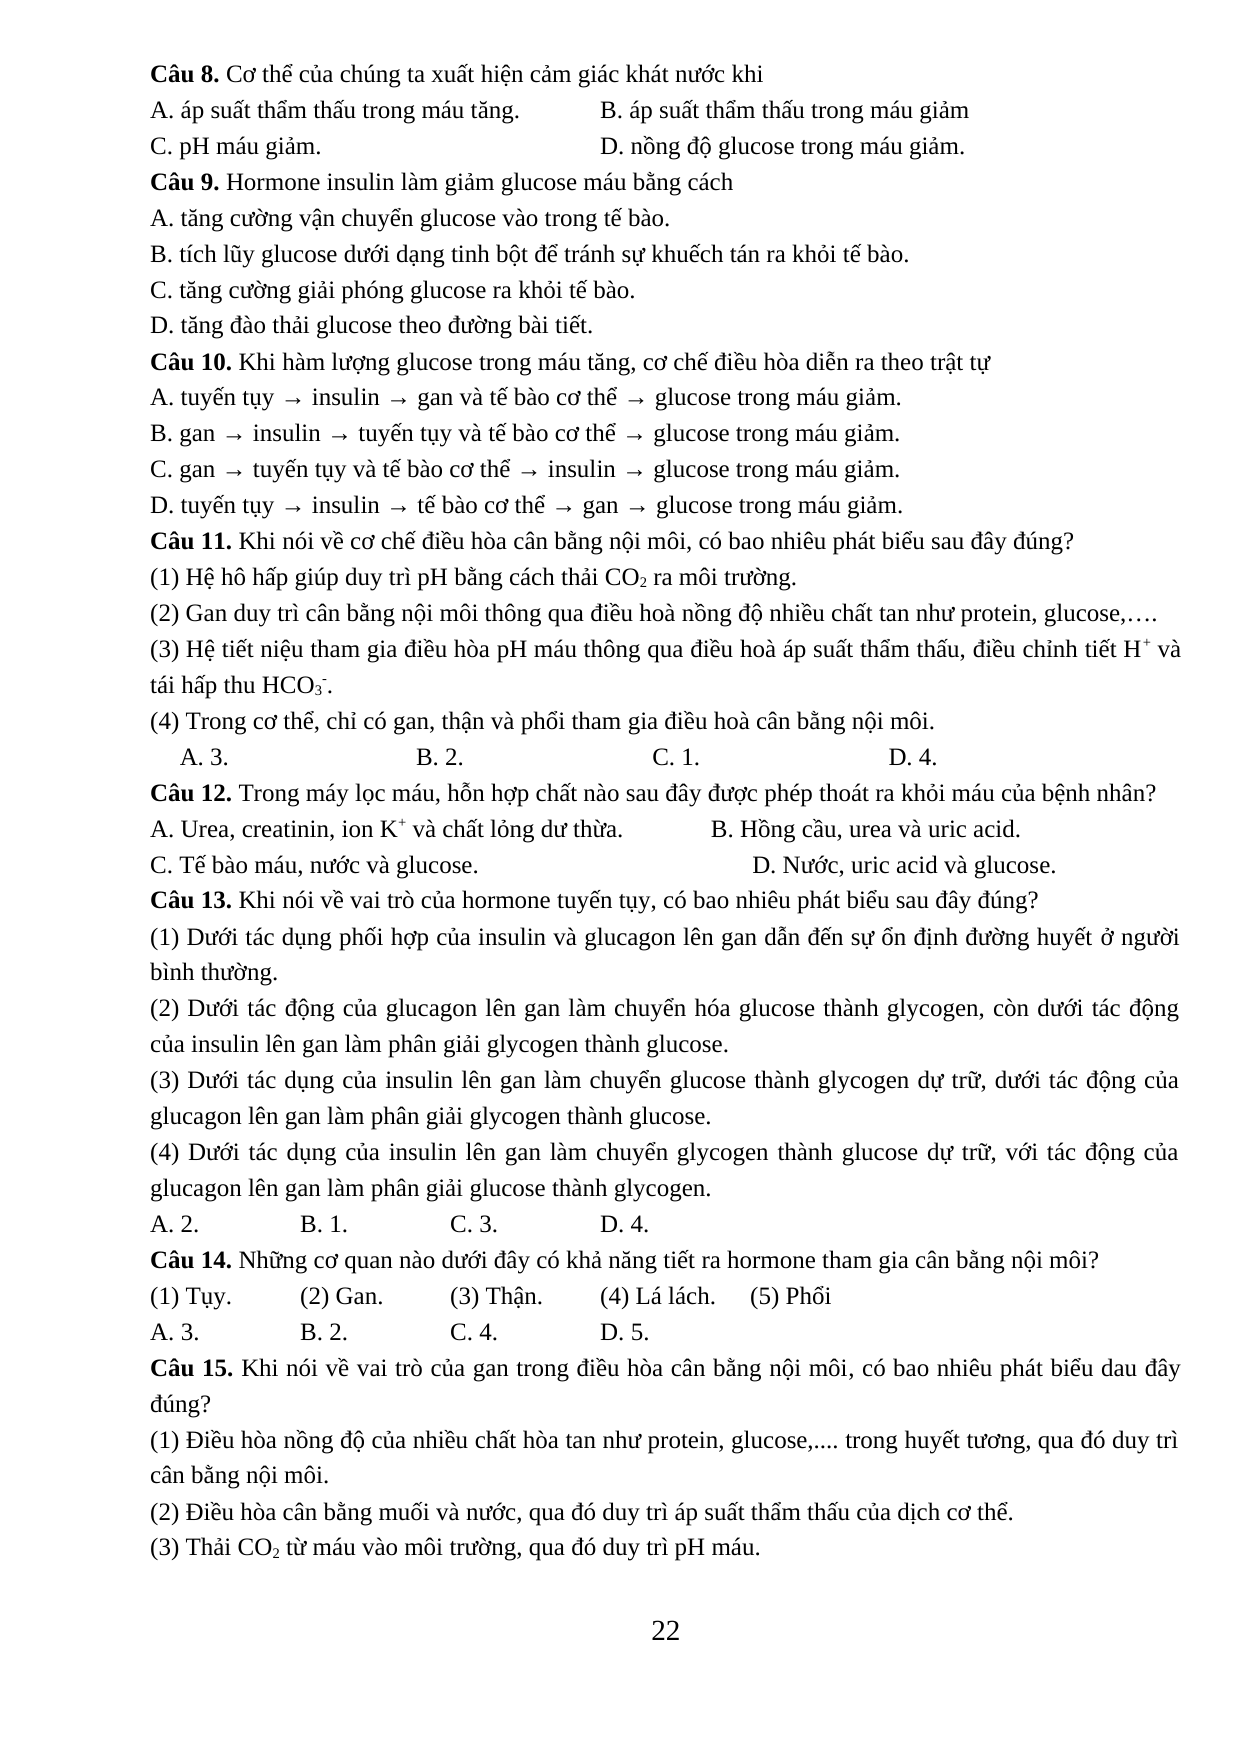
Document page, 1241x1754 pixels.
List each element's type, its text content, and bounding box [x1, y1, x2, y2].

text A. tuyến tụy → insulin → gan và tế bào cơ thể → glucose trong máu giảm. [150, 382, 1181, 411]
text A. 2. B. 1. C. 3. D. 4. [150, 1209, 1181, 1238]
text A. áp suất thẩm thấu trong máu tăng. B. áp suất thẩm thấu trong máu giảm [150, 95, 1181, 124]
text (2) Điều hòa cân bằng muối và nước, qua đó duy trì áp suất thẩm thấu của dịch cơ thể. [150, 1497, 1181, 1525]
text A. 3. B. 2. C. 4. D. 5. [150, 1317, 1181, 1346]
text Câu 14. Những cơ quan nào dưới đây có khả năng tiết ra hormone tham gia cân bằng nội môi? [150, 1245, 1181, 1274]
text Câu 9. Hormone insulin làm giảm glucose máu bằng cách [150, 167, 1181, 196]
text A. Urea, creatinin, ion K+ và chất lỏng dư thừa. B. Hồng cầu, urea và uric acid. [150, 814, 1181, 842]
text (3) Hệ tiết niệu tham gia điều hòa pH máu thông qua điều hoà áp suất thẩm thấu, điều chỉnh tiết H+ và tái hấp thu HCO3-. [150, 634, 1181, 699]
text Câu 15. Khi nói về vai trò của gan trong điều hòa cân bằng nội môi, có bao nhiêu phát biểu dau đây đúng? [150, 1353, 1181, 1417]
text (3) Thải CO2 từ máu vào môi trường, qua đó duy trì pH máu. [150, 1532, 1181, 1561]
text C. tăng cường giải phóng glucose ra khỏi tế bào. [150, 275, 1181, 303]
text Câu 8. Cơ thể của chúng ta xuất hiện cảm giác khát nước khi [150, 59, 1181, 88]
text A. tăng cường vận chuyển glucose vào trong tế bào. [150, 203, 1181, 232]
text (4) Dưới tác dụng của insulin lên gan làm chuyển glycogen thành glucose dự trữ, với tác động của glucagon lên gan làm phân giải glucose thành glycogen. [150, 1137, 1181, 1202]
text B. gan → insulin → tuyến tụy và tế bào cơ thể → glucose trong máu giảm. [150, 418, 1181, 447]
text D. tăng đào thải glucose theo đường bài tiết. [150, 311, 1181, 339]
text (2) Gan duy trì cân bằng nội môi thông qua điều hoà nồng độ nhiều chất tan như protein, glucose,…. [150, 598, 1181, 627]
text C. pH máu giảm. D. nồng độ glucose trong máu giảm. [150, 131, 1181, 160]
text B. tích lũy glucose dưới dạng tinh bột để tránh sự khuếch tán ra khỏi tế bào. [150, 239, 1181, 267]
text A. 3. B. 2. C. 1. D. 4. [150, 742, 1181, 771]
text (1) Tụy. (2) Gan. (3) Thận. (4) Lá lách. (5) Phổi [150, 1281, 1181, 1310]
text (1) Dưới tác dụng phối hợp của insulin và glucagon lên gan dẫn đến sự ổn định đường huyết ở người bình thường. [150, 922, 1181, 986]
text C. Tế bào máu, nước và glucose. D. Nước, uric acid và glucose. [150, 850, 1181, 878]
text D. tuyến tụy → insulin → tế bào cơ thể → gan → glucose trong máu giảm. [150, 490, 1181, 519]
text (1) Hệ hô hấp giúp duy trì pH bằng cách thải CO2 ra môi trường. [150, 562, 1181, 591]
text C. gan → tuyến tụy và tế bào cơ thể → insulin → glucose trong máu giảm. [150, 454, 1181, 483]
text (3) Dưới tác dụng của insulin lên gan làm chuyển glucose thành glycogen dự trữ, dưới tác động của glucagon lên gan làm phân giải glycogen thành glucose. [150, 1065, 1181, 1130]
text Câu 13. Khi nói về vai trò của hormone tuyến tụy, có bao nhiêu phát biểu sau đây đúng? [150, 886, 1181, 914]
text (1) Điều hòa nồng độ của nhiều chất hòa tan như protein, glucose,.... trong huyết tương, qua đó duy trì cân bằng nội môi. [150, 1425, 1181, 1489]
text Câu 10. Khi hàm lượng glucose trong máu tăng, cơ chế điều hòa diễn ra theo trật tự [150, 347, 1181, 375]
text Câu 11. Khi nói về cơ chế điều hòa cân bằng nội môi, có bao nhiêu phát biểu sau đây đúng? [150, 526, 1181, 555]
text (2) Dưới tác động của glucagon lên gan làm chuyển hóa glucose thành glycogen, còn dưới tác động của insulin lên gan làm phân giải glycogen thành glucose. [150, 993, 1181, 1058]
text Câu 12. Trong máy lọc máu, hỗn hợp chất nào sau đây được phép thoát ra khỏi máu của bệnh nhân? [150, 778, 1181, 807]
text (4) Trong cơ thể, chỉ có gan, thận và phổi tham gia điều hoà cân bằng nội môi. [150, 706, 1181, 735]
